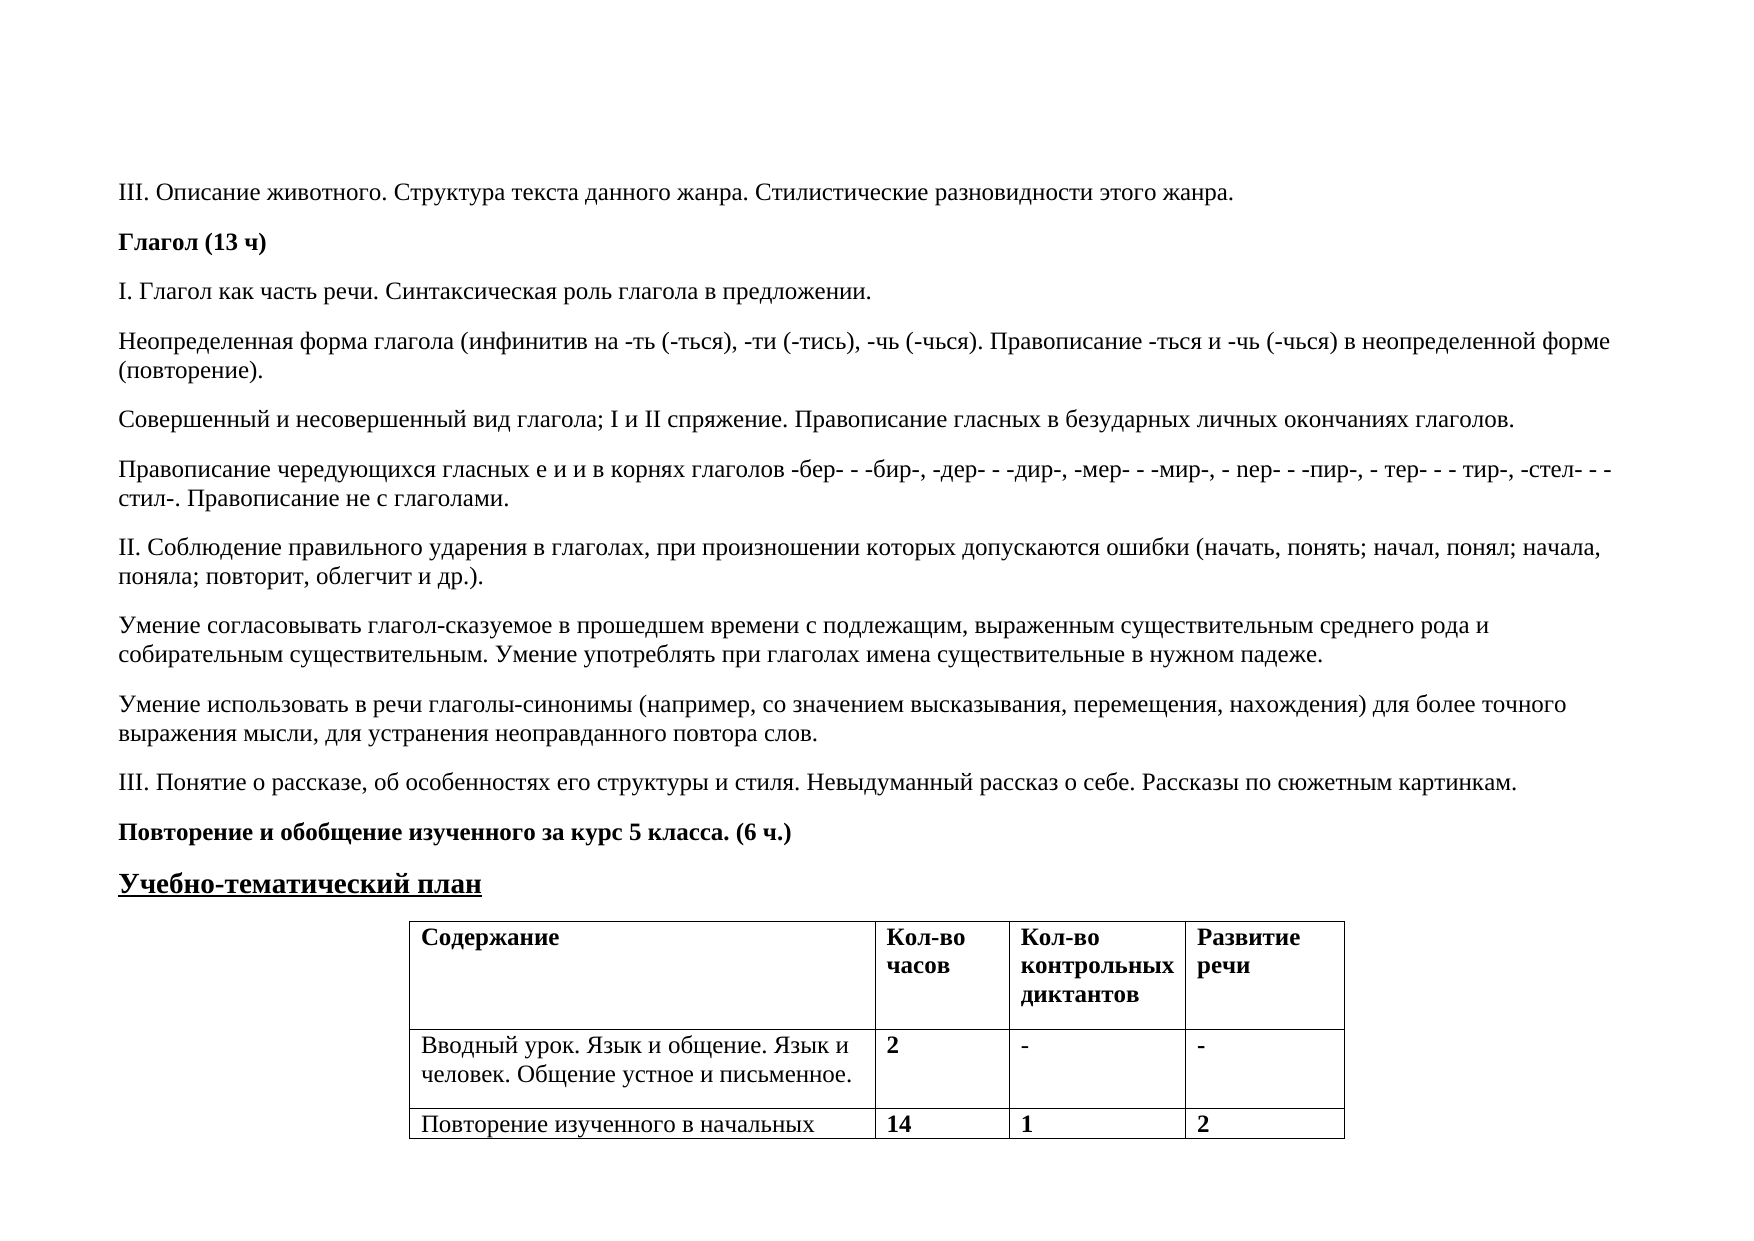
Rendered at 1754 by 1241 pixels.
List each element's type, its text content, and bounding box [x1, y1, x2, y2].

text Умение согласовывать глагол-сказуемое в прошедшем времени с подлежащим, выраженным существительным среднего рода и собирательным существительным. Умение употреблять при глаголах имена существительные в нужном падеже. [118, 611, 1636, 668]
text Повторение и обобщение изученного за курс 5 класса. (6 ч.) [118, 817, 1636, 846]
table_header Содержание [410, 922, 875, 1029]
table_cell 2 [1186, 1109, 1344, 1138]
table_cell 14 [876, 1109, 1009, 1138]
text I. Глагол как часть речи. Синтаксическая роль глагола в предложении. [118, 276, 1636, 305]
text II. Соблюдение правильного ударения в глаголах, при произношении которых допускаются ошибки (начать, понять; начал, понял; начала, поняла; повторит, облегчит и др.). [118, 532, 1636, 590]
text Учебно-тематический план [118, 866, 1636, 900]
text Глагол (13 ч) [118, 227, 1636, 256]
table_cell Вводный урок. Язык и общение. Язык и человек. Общение устное и письменное. [410, 1030, 875, 1108]
text Умение использовать в речи глаголы-синонимы (например, со значением высказывания, перемещения, нахождения) для более точного выражения мысли, для устранения неоправданного повтора слов. [118, 689, 1636, 746]
table_cell 2 [876, 1030, 1009, 1108]
table_cell - [1010, 1030, 1185, 1108]
table_header Кол-во контрольных диктантов [1010, 922, 1185, 1029]
table_cell - [1186, 1030, 1344, 1108]
text III. Описание животного. Структура текста данного жанра. Стилистические разновидности этого жанра. [118, 177, 1636, 206]
text III. Понятие о рассказе, об особенностях его структуры и стиля. Невыдуманный рассказ о себе. Рассказы по сюжетным картинкам. [118, 767, 1636, 796]
text Совершенный и несовершенный вид глагола; I и II спряжение. Правописание гласных в безударных личных окончаниях глаголов. [118, 404, 1636, 433]
text Правописание чередующихся гласных е и и в корнях глаголов -бер- - -бир-, -дер- - -дир-, -мер- - -мир-, - nep- - -пир-, - тер- - - тир-, -стел- - -стил-. Правописание не с глаголами. [118, 454, 1636, 511]
table_header Кол-во часов [876, 922, 1009, 1029]
table_cell 1 [1010, 1109, 1185, 1138]
table_header Развитие речи [1186, 922, 1344, 1029]
text Неопределенная форма глагола (инфинитив на -ть (-ться), -ти (-тись), -чь (-чься). Правописание -ться и -чь (-чься) в неопределенной форме (повторение). [118, 326, 1636, 383]
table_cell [410, 1109, 875, 1138]
